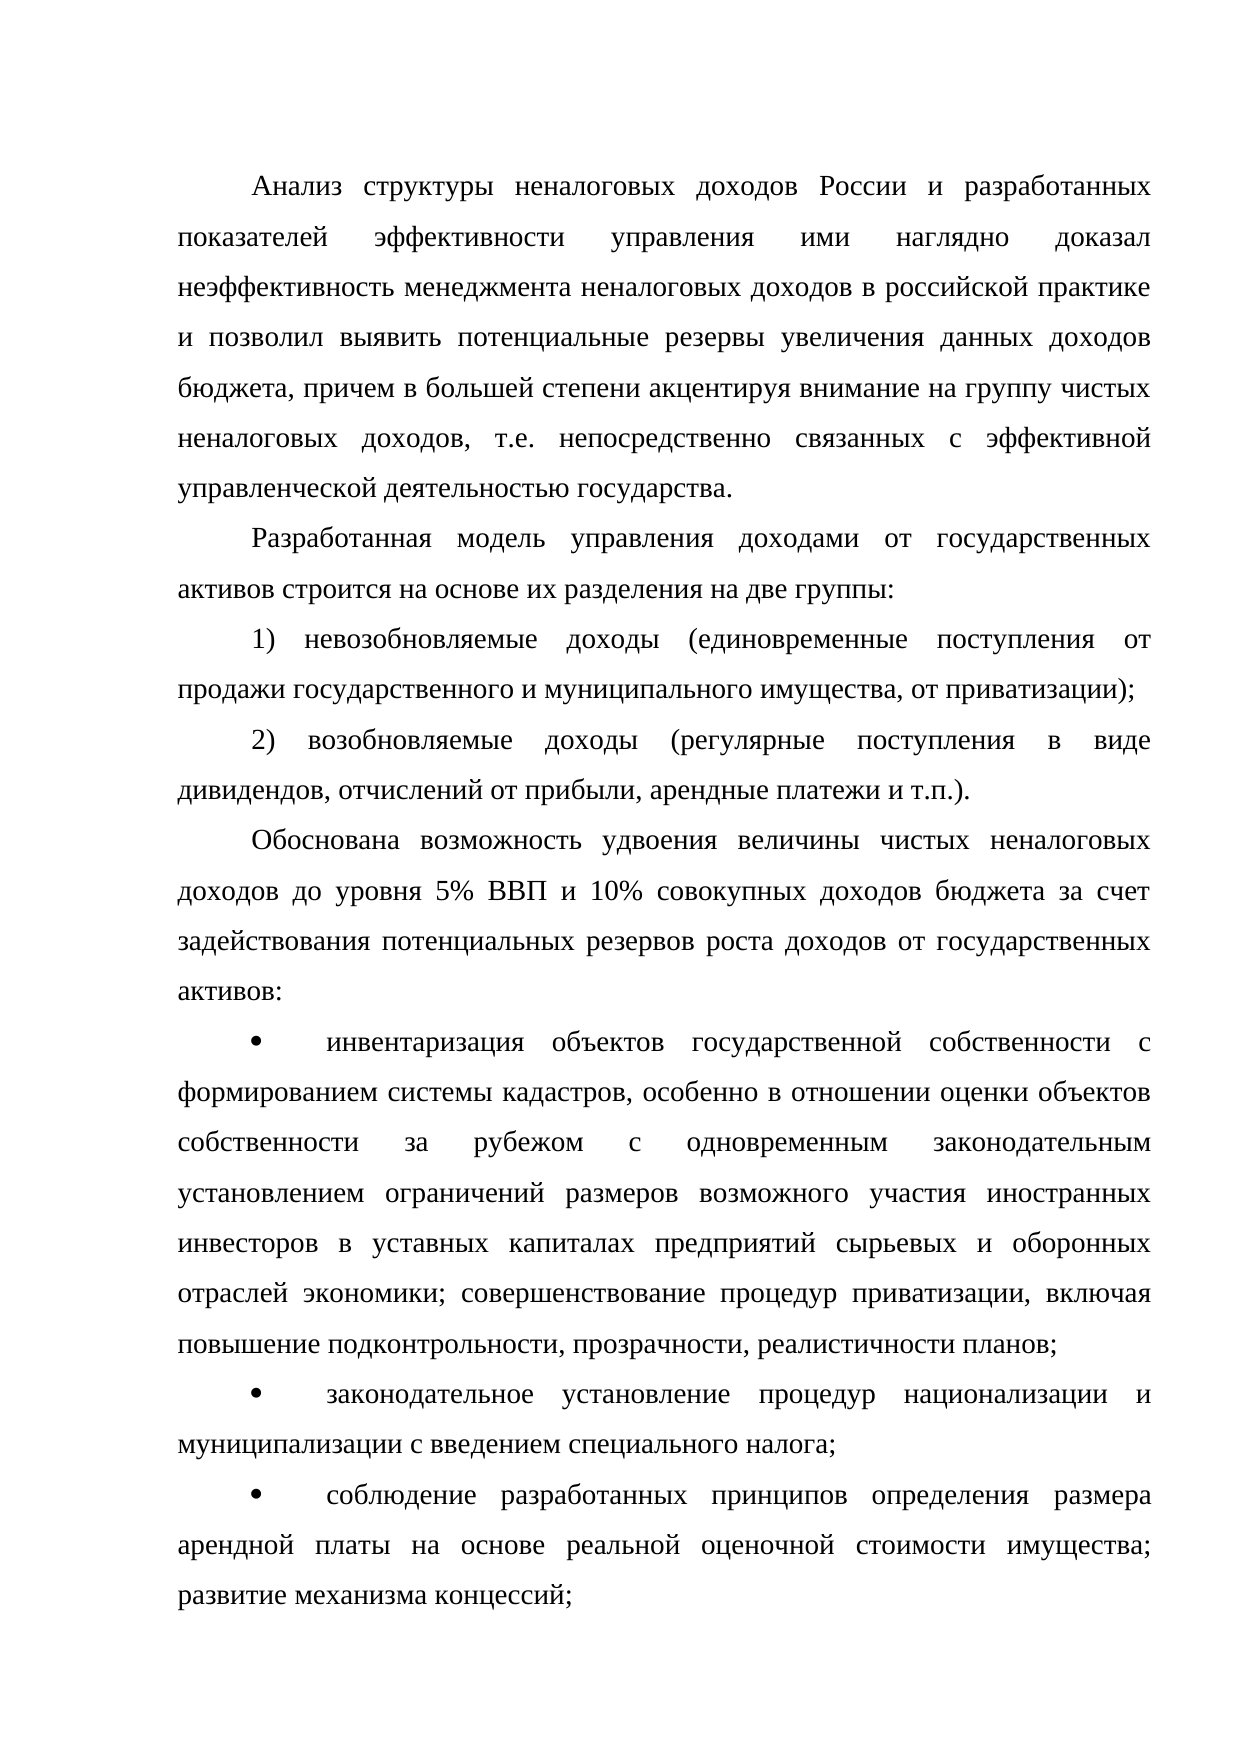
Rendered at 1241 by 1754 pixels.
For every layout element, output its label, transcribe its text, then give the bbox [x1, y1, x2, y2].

text 2) возобновляемые доходы (регулярные поступления в виде дивидендов, отчислений от прибыли, арендные платежи и т.п.). [177, 722, 1152, 806]
text 1) невозобновляемые доходы (единовременные поступления от продажи государственного и муниципального имущества, от приватизации); [177, 621, 1152, 705]
list инвентаризация объектов государственной собственности с формированием системы кадастров, особенно в отношении оценки объектов собственности за рубежом с одновременным законодательным установлением ограничений размеров возможного участия иностранных инвесторов в уставных капиталах предприятий сырьевых и оборонных отраслей экономики; совершенствование процедур приватизации, включая повышение подконтрольности, прозрачности, реалистичности планов; [177, 1024, 1152, 1359]
list законодательное установление процедур национализации и муниципализации с введением специального налога; [177, 1376, 1152, 1460]
text Обоснована возможность удвоения величины чистых неналоговых доходов до уровня 5% ВВП и 10% совокупных доходов бюджета за счет задействования потенциальных резервов роста доходов от государственных активов: [177, 822, 1152, 1007]
list соблюдение разработанных принципов определения размера арендной платы на основе реальной оценочной стоимости имущества; развитие механизма концессий; [177, 1477, 1152, 1611]
text Анализ структуры неналоговых доходов России и разработанных показателей эффективности управления ими наглядно доказал неэффективность менеджмента неналоговых доходов в российской практике и позволил выявить потенциальные резервы увеличения данных доходов бюджета, причем в большей степени акцентируя внимание на группу чистых неналоговых доходов, т.е. непосредственно связанных с эффективной управленческой деятельностью государства. [177, 168, 1152, 504]
text Разработанная модель управления доходами от государственных активов строится на основе их разделения на две группы: [177, 521, 1152, 604]
